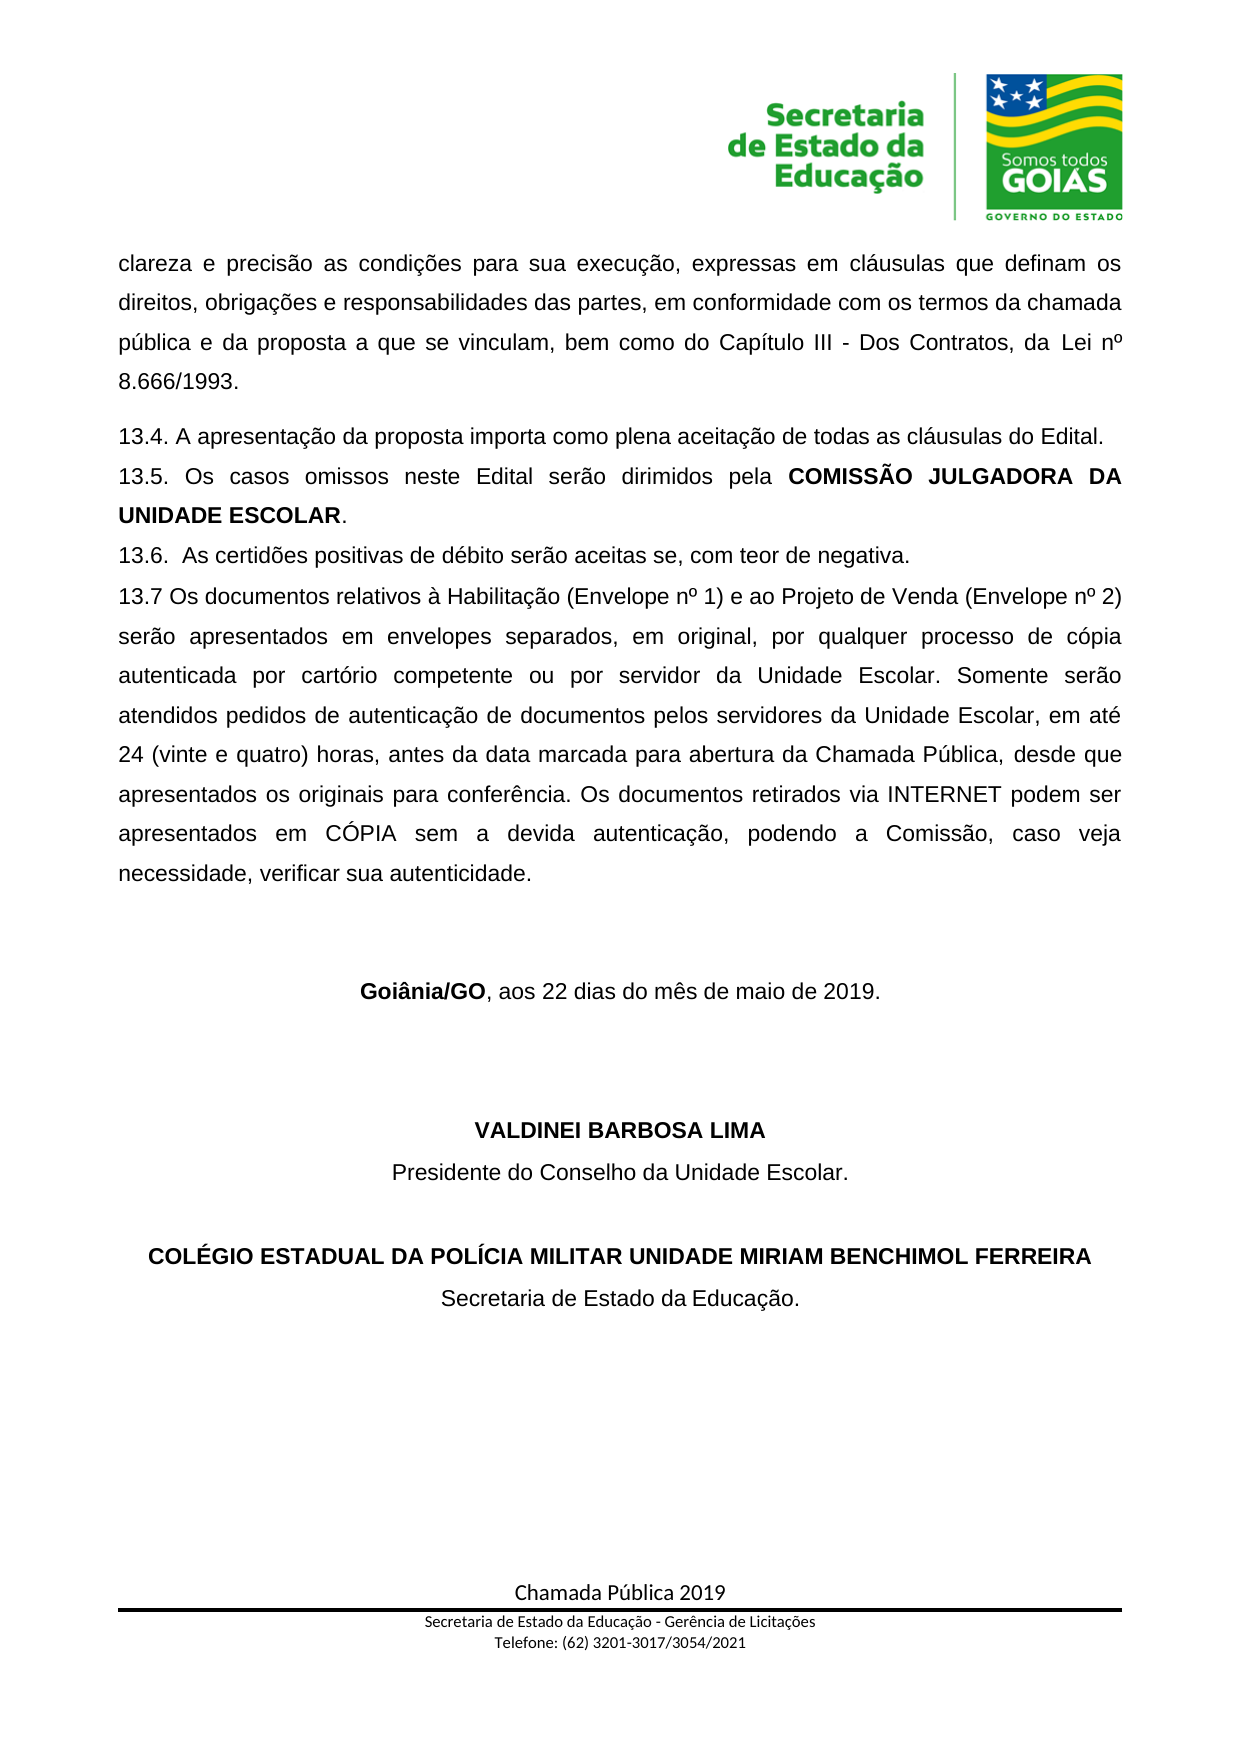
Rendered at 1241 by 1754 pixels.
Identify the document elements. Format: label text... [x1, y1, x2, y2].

text 13.5. Os casos omissos neste Edital serão dirimidos pela COMISSÃO JULGADORA DA UNIDADE ESCOLAR. [118, 463, 1122, 529]
text COLÉGIO ESTADUAL DA POLÍCIA MILITAR UNIDADE MIRIAM BENCHIMOL FERREIRA [118, 1243, 1122, 1269]
text Goiânia/GO, aos 22 dias do mês de maio de 2019. [118, 978, 1122, 1004]
text 13.6. As certidões positivas de débito serão aceitas se, com teor de negativa. [118, 542, 1122, 568]
text 13.4. A apresentação da proposta importa como plena aceitação de todas as cláusulas do Edital. [118, 423, 1122, 450]
text Presidente do Conselho da Unidade Escolar. [118, 1159, 1122, 1185]
text Secretaria de Estado da Educação. [118, 1285, 1122, 1311]
picture [727, 73, 1123, 222]
text VALDINEI BARBOSA LIMA [118, 1117, 1122, 1143]
text 13.7 Os documentos relativos à Habilitação (Envelope nº 1) e ao Projeto de Venda (Envelope nº 2) serão apresentados em envelopes separados, em original, por qualquer processo de cópia autenticada por cartório competente ou por servidor da Unidade Escolar. Somente serão atendidos pedidos de autenticação de documentos pelos servidores da Unidade Escolar, em até 24 (vinte e quatro) horas, antes da data marcada para abertura da Chamada Pública, desde que apresentados os originais para conferência. Os documentos retirados via INTERNET podem ser apresentados em CÓPIA sem a devida autenticação, podendo a Comissão, caso veja necessidade, verificar sua autenticidade. [118, 583, 1122, 886]
